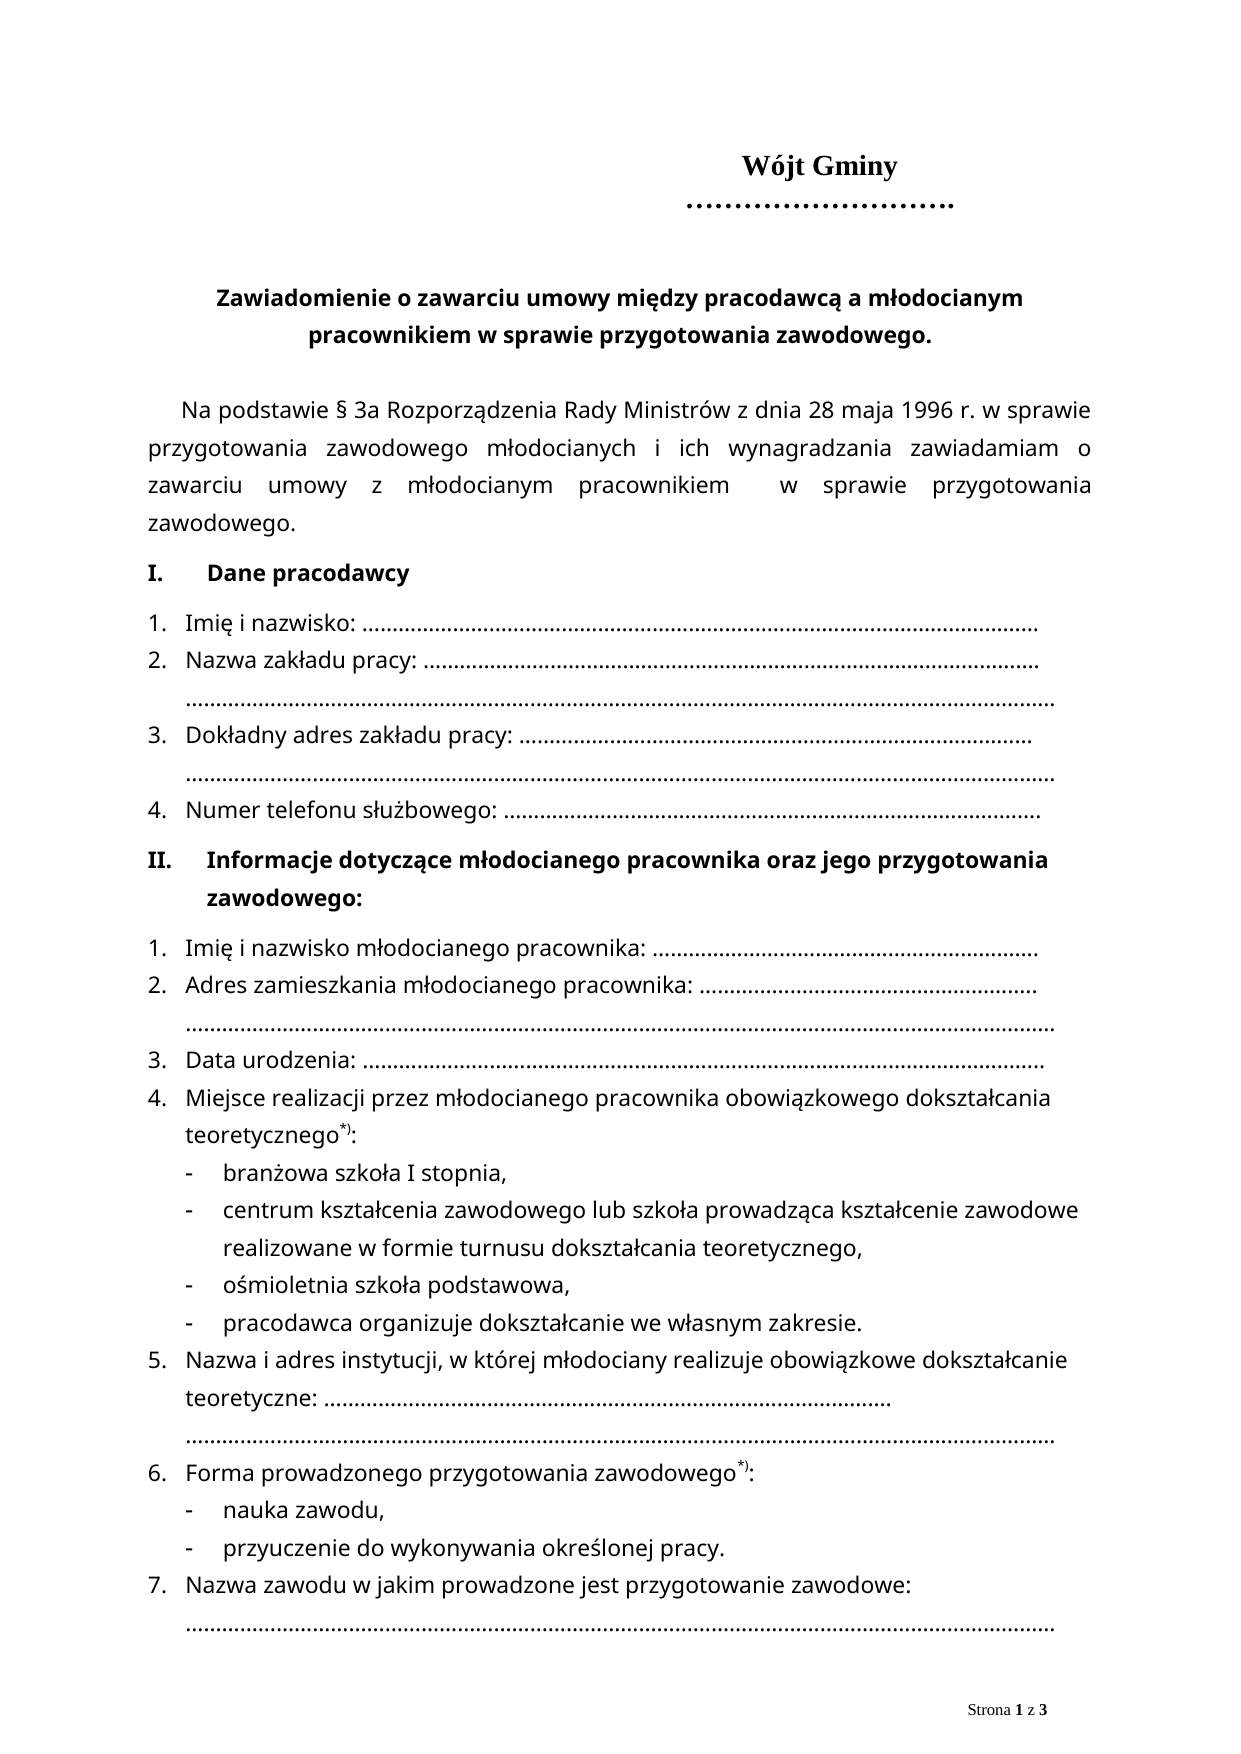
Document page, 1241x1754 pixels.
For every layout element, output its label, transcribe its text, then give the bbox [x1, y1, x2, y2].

list Dane pracodawcy [148, 557, 1093, 588]
list branżowa szkoła I stopnia, [185, 1157, 1093, 1188]
text Zawiadomienie o zawarciu umowy między pracodawcą a młodocianym pracownikiem w sprawie przygotowania zawodowego. [148, 282, 1093, 351]
list Nazwa zakładu pracy: …………………………………………………………………..……………………. ……………………………………………………………………………………………………………………………… [148, 644, 1093, 713]
list Numer telefonu służbowego: ………………………………………………………………………….…. [148, 794, 1093, 826]
text ………………………. [546, 181, 1093, 215]
text Wójt Gminy [546, 148, 1093, 181]
list Data urodzenia: ………………………………………………………………………………………………….. [148, 1044, 1093, 1076]
list Imię i nazwisko młodocianego pracownika: ………………………………………………………. [148, 932, 1093, 963]
list przyuczenie do wykonywania określonej pracy. [185, 1532, 1093, 1563]
list pracodawca organizuje dokształcanie we własnym zakresie. [185, 1307, 1093, 1338]
list Nazwa i adres instytucji, w której młodociany realizuje obowiązkowe dokształcanie teoretyczne: …………………………………………………………………………………. ……………………………………………………………………………………………………………………………… [148, 1344, 1093, 1451]
list Imię i nazwisko: ……………………………………………………….………………………………………… [148, 607, 1093, 638]
list Adres zamieszkania młodocianego pracownika: ……………………………………………….. ……………………………………………………………………………………………………………………………… [148, 969, 1093, 1038]
list Nazwa zawodu w jakim prowadzone jest przygotowanie zawodowe: ……………………………………………………………………………………………………………………………… [148, 1569, 1093, 1638]
list Forma prowadzonego przygotowania zawodowego*): [148, 1457, 1093, 1488]
list Informacje dotyczące młodocianego pracownika oraz jego przygotowania zawodowego: [148, 844, 1093, 913]
list Dokładny adres zakładu pracy: …………………………………………………………….…………… ……………………………………………………………………………………………………………………………… [148, 719, 1093, 788]
list Miejsce realizacji przez młodocianego pracownika obowiązkowego dokształcania teoretycznego*): [148, 1082, 1093, 1151]
list nauka zawodu, [185, 1494, 1093, 1526]
list centrum kształcenia zawodowego lub szkoła prowadząca kształcenie zawodowe realizowane w formie turnusu dokształcania teoretycznego, [185, 1194, 1093, 1263]
list ośmioletnia szkoła podstawowa, [185, 1269, 1093, 1301]
text Na podstawie § 3a Rozporządzenia Rady Ministrów z dnia 28 maja 1996 r. w sprawie przygotowania zawodowego młodocianych i ich wynagradzania zawiadamiam o zawarciu umowy z młodocianym pracownikiem w sprawie przygotowania zawodowego. [148, 394, 1093, 538]
